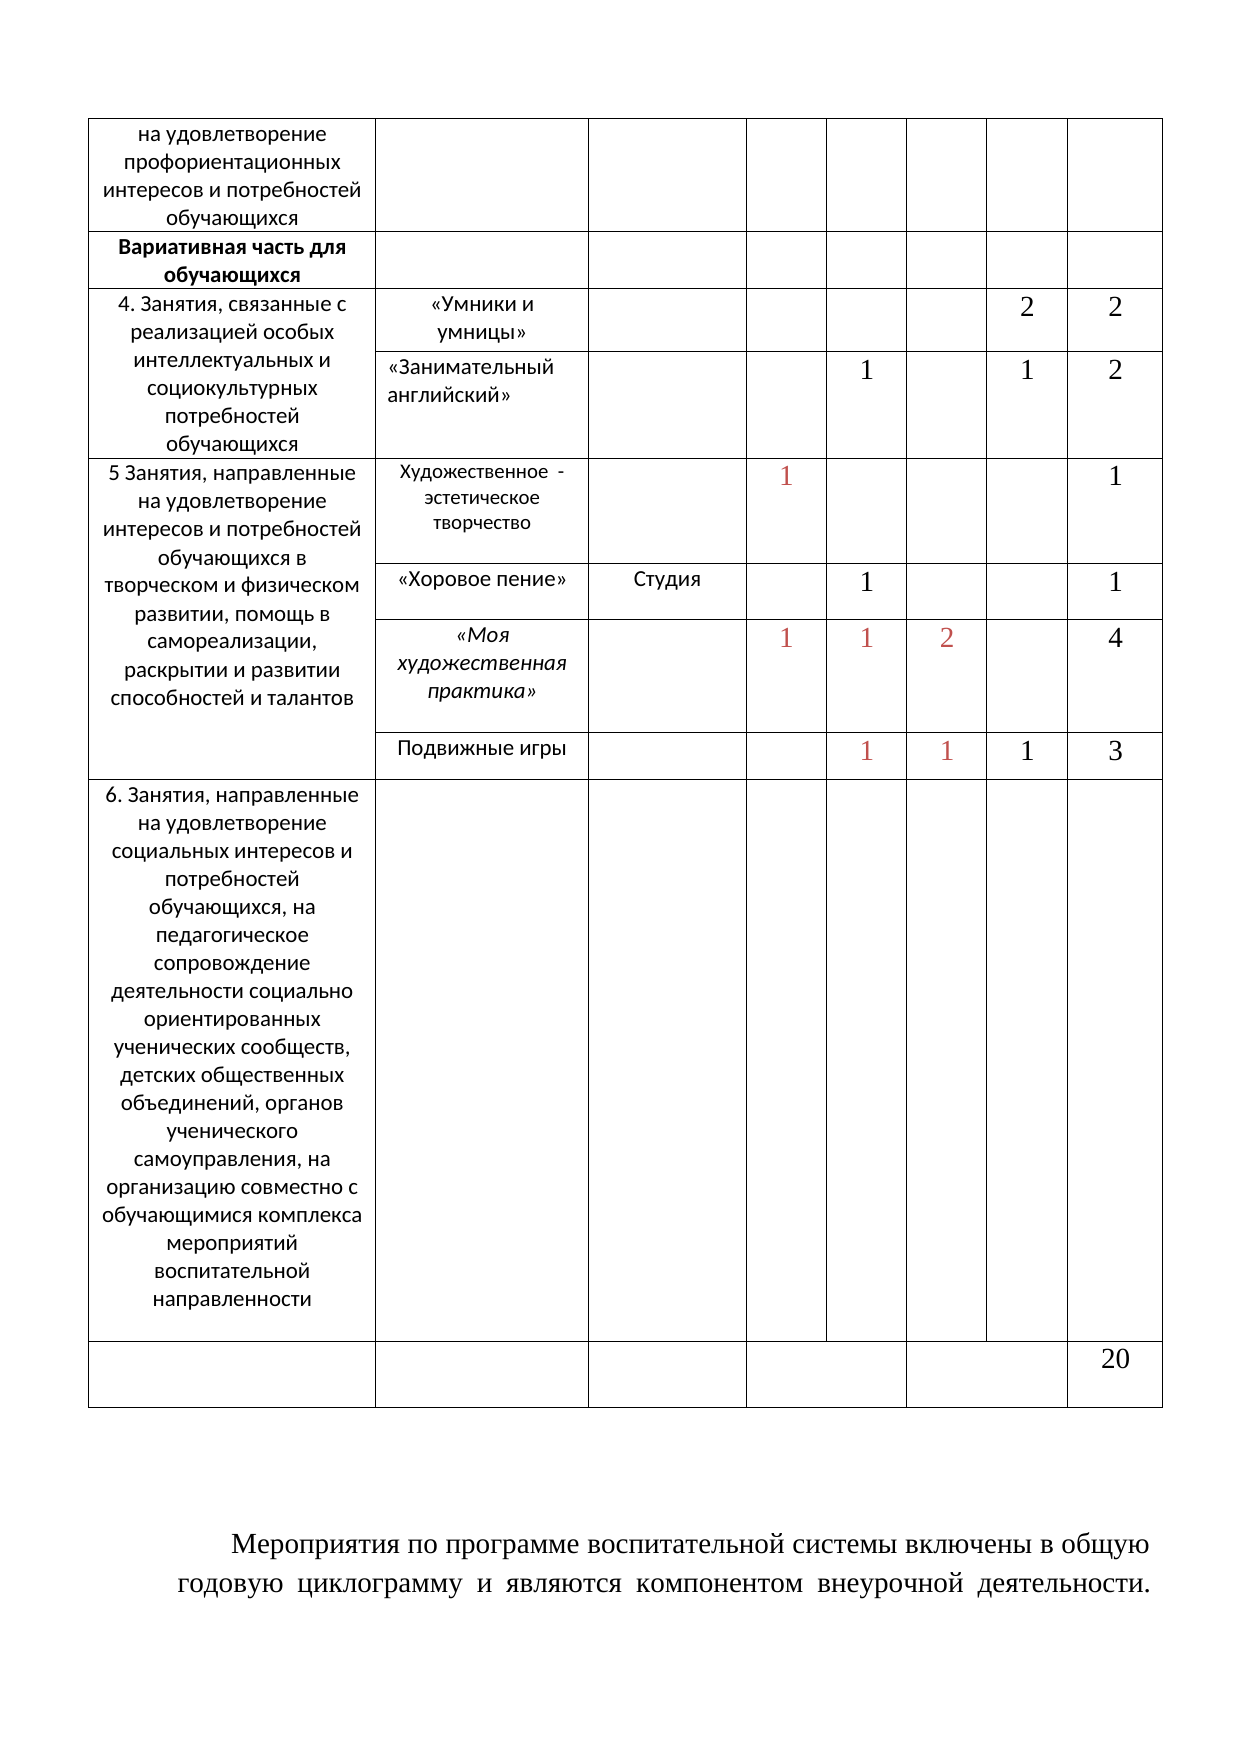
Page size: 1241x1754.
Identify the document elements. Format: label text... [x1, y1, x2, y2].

table_cell [747, 780, 826, 1341]
table_cell [827, 780, 906, 1341]
table_cell [907, 780, 986, 1341]
table_cell [907, 564, 986, 619]
table_cell [589, 780, 746, 1341]
table_cell [747, 564, 826, 619]
table_cell [376, 232, 588, 288]
table_cell 20 [1068, 1342, 1162, 1407]
table_cell [987, 232, 1067, 288]
table_cell 2 [1068, 352, 1162, 457]
table_cell 2 [907, 620, 986, 732]
table_cell [589, 459, 746, 563]
table_cell [747, 1342, 906, 1407]
table_cell [987, 620, 1067, 732]
table_cell Подвижные игры [376, 733, 588, 779]
table_cell [987, 564, 1067, 619]
table_cell 1 [1068, 564, 1162, 619]
table_cell 1 [987, 733, 1067, 779]
table_cell [747, 232, 826, 288]
table_cell 6. Занятия, направленные на удовлетворение социальных интересов и потребностей обучающихся, на педагогическое сопровождение деятельности социально ориентированных ученических сообществ, детских общественных объединений, органов ученического самоуправления, на организацию совместно с обучающимися комплекса мероприятий воспитательной направленности [89, 780, 375, 1341]
table_cell [827, 119, 906, 231]
table_cell [747, 733, 826, 779]
table_cell [987, 780, 1067, 1341]
table_cell [987, 459, 1067, 563]
table_cell 4 [1068, 620, 1162, 732]
table_cell 1 [827, 733, 906, 779]
table_cell «Хоровое пение» [376, 564, 588, 619]
table_cell [89, 1342, 375, 1407]
table_cell [1068, 232, 1162, 288]
table_cell «Моя художественная практика» [376, 620, 588, 732]
table_cell [827, 459, 906, 563]
table_cell 4. Занятия, связанные с реализацией особых интеллектуальных и социокультурных потребностей обучающихся [89, 289, 375, 457]
table_cell Вариативная часть для обучающихся [89, 232, 375, 288]
table_cell Художественное - эстетическое творчество [376, 459, 588, 563]
table_cell [589, 289, 746, 351]
table_cell 2 [987, 289, 1067, 351]
table_cell 1 [827, 564, 906, 619]
table_cell 1 [827, 620, 906, 732]
table_cell [747, 289, 826, 351]
table_cell [589, 1342, 746, 1407]
table_cell [376, 119, 588, 231]
table_cell [907, 1342, 1067, 1407]
table_cell 1 [987, 352, 1067, 457]
table_cell [589, 232, 746, 288]
table_cell [907, 352, 986, 457]
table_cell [89, 119, 375, 231]
table_cell [589, 620, 746, 732]
table_cell [827, 232, 906, 288]
table_cell 3 [1068, 733, 1162, 779]
table_cell 1 [747, 620, 826, 732]
table_cell [589, 733, 746, 779]
table_cell «Занимательный английский» [376, 352, 588, 457]
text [177, 1526, 1152, 1598]
table_cell [376, 780, 588, 1341]
table_cell 1 [907, 733, 986, 779]
table_cell [747, 119, 826, 231]
table_cell [747, 352, 826, 457]
table_cell [907, 232, 986, 288]
table_cell «Умники и умницы» [376, 289, 588, 351]
table_cell 1 [1068, 459, 1162, 563]
table_cell [987, 119, 1067, 231]
table_cell [907, 459, 986, 563]
table_cell [589, 119, 746, 231]
table_cell [1068, 119, 1162, 231]
table_cell 2 [1068, 289, 1162, 351]
table_cell [907, 119, 986, 231]
table_cell 1 [747, 459, 826, 563]
table_cell 5 Занятия, направленные на удовлетворение интересов и потребностей обучающихся в творческом и физическом развитии, помощь в самореализации, раскрытии и развитии способностей и талантов [89, 459, 375, 779]
table_cell [1068, 780, 1162, 1341]
table_cell [907, 289, 986, 351]
table_cell [827, 289, 906, 351]
table_cell 1 [827, 352, 906, 457]
table_cell [376, 1342, 588, 1407]
table_cell Студия [589, 564, 746, 619]
table_cell [589, 352, 746, 457]
